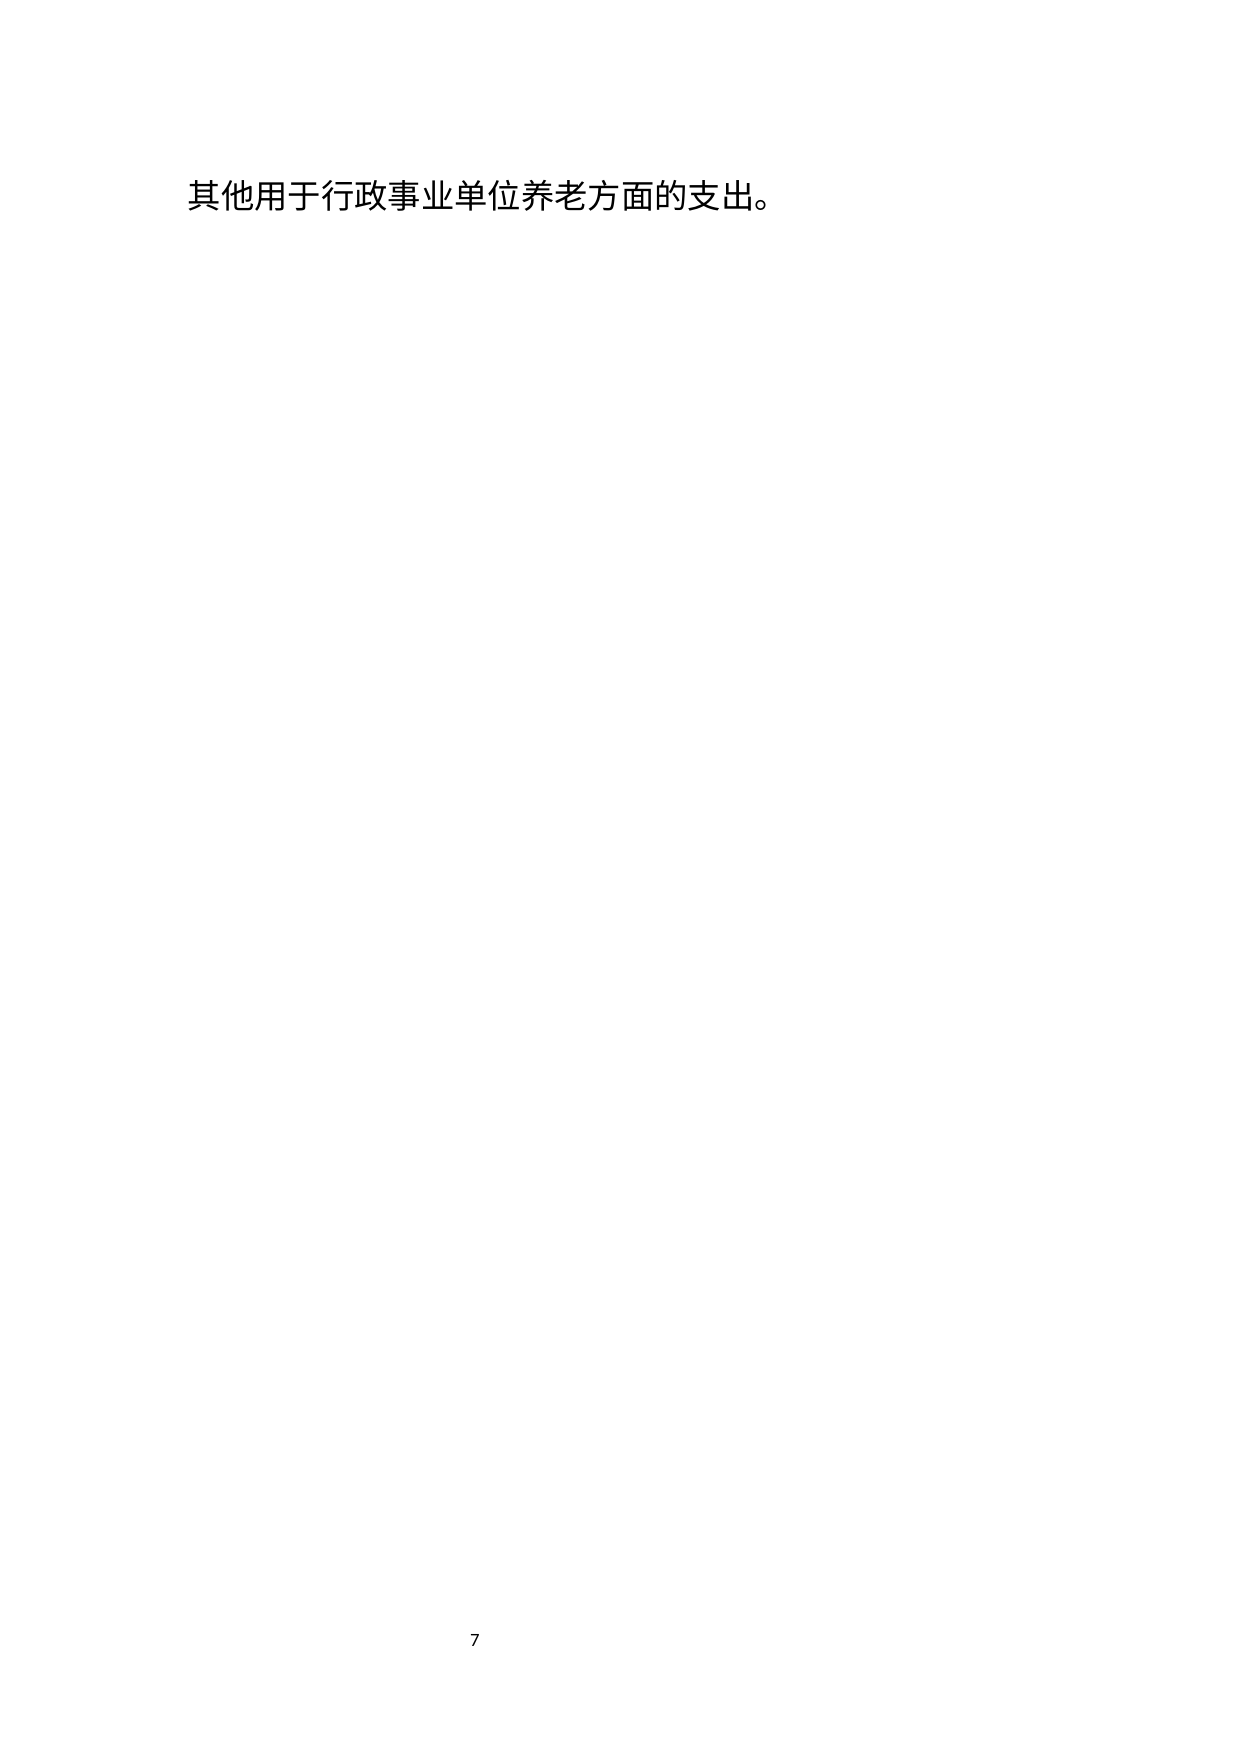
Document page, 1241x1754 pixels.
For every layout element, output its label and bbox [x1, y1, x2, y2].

text [187, 162, 1053, 227]
